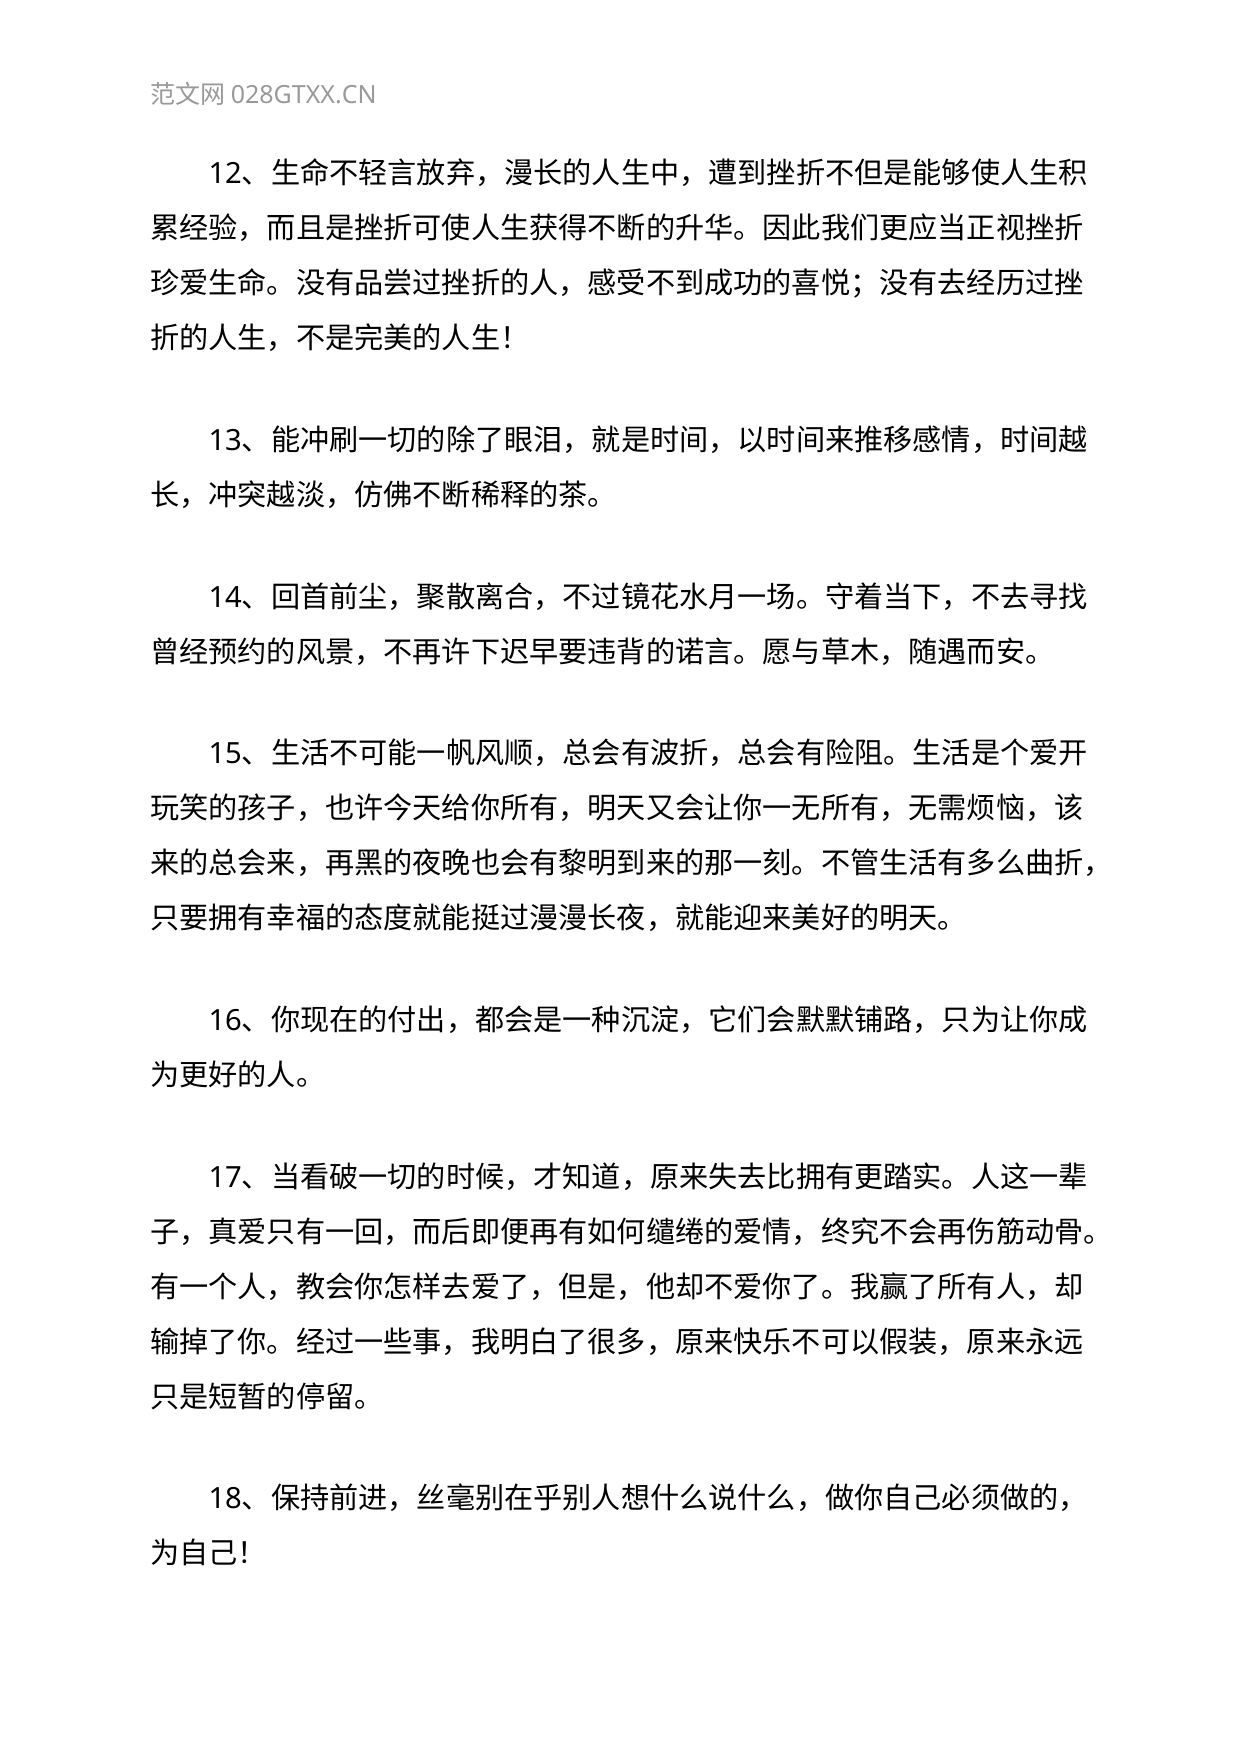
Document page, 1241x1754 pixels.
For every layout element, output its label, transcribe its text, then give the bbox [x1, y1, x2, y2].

text 14、回首前尘，聚散离合，不过镜花水月一场。守着当下，不去寻找曾经预约的风景，不再许下迟早要违背的诺言。愿与草木，随遇而安。 [150, 573, 1090, 671]
text 17、当看破一切的时候，才知道，原来失去比拥有更踏实。人这一辈子，真爱只有一回，而后即便再有如何缱绻的爱情，终究不会再伤筋动骨。有一个人，教会你怎样去爱了，但是，他却不爱你了。我赢了所有人，却输掉了你。经过一些事，我明白了很多，原来快乐不可以假装，原来永远只是短暂的停留。 [150, 1153, 1090, 1415]
text 12、生命不轻言放弃，漫长的人生中，遭到挫折不但是能够使人生积累经验，而且是挫折可使人生获得不断的升华。因此我们更应当正视挫折珍爱生命。没有品尝过挫折的人，感受不到成功的喜悦；没有去经历过挫折的人生，不是完美的人生！ [150, 150, 1090, 357]
text 13、能冲刷一切的除了眼泪，就是时间，以时间来推移感情，时间越长，冲突越淡，仿佛不断稀释的茶。 [150, 417, 1090, 514]
text 15、生活不可能一帆风顺，总会有波折，总会有险阻。生活是个爱开玩笑的孩子，也许今天给你所有，明天又会让你一无所有，无需烦恼，该来的总会来，再黑的夜晚也会有黎明到来的那一刻。不管生活有多么曲折，只要拥有幸福的态度就能挺过漫漫长夜，就能迎来美好的明天。 [150, 730, 1090, 937]
text 18、保持前进，丝毫别在乎别人想什么说什么，做你自己必须做的，为自己！ [150, 1475, 1090, 1572]
text 16、你现在的付出，都会是一种沉淀，它们会默默铺路，只为让你成为更好的人。 [150, 997, 1090, 1094]
